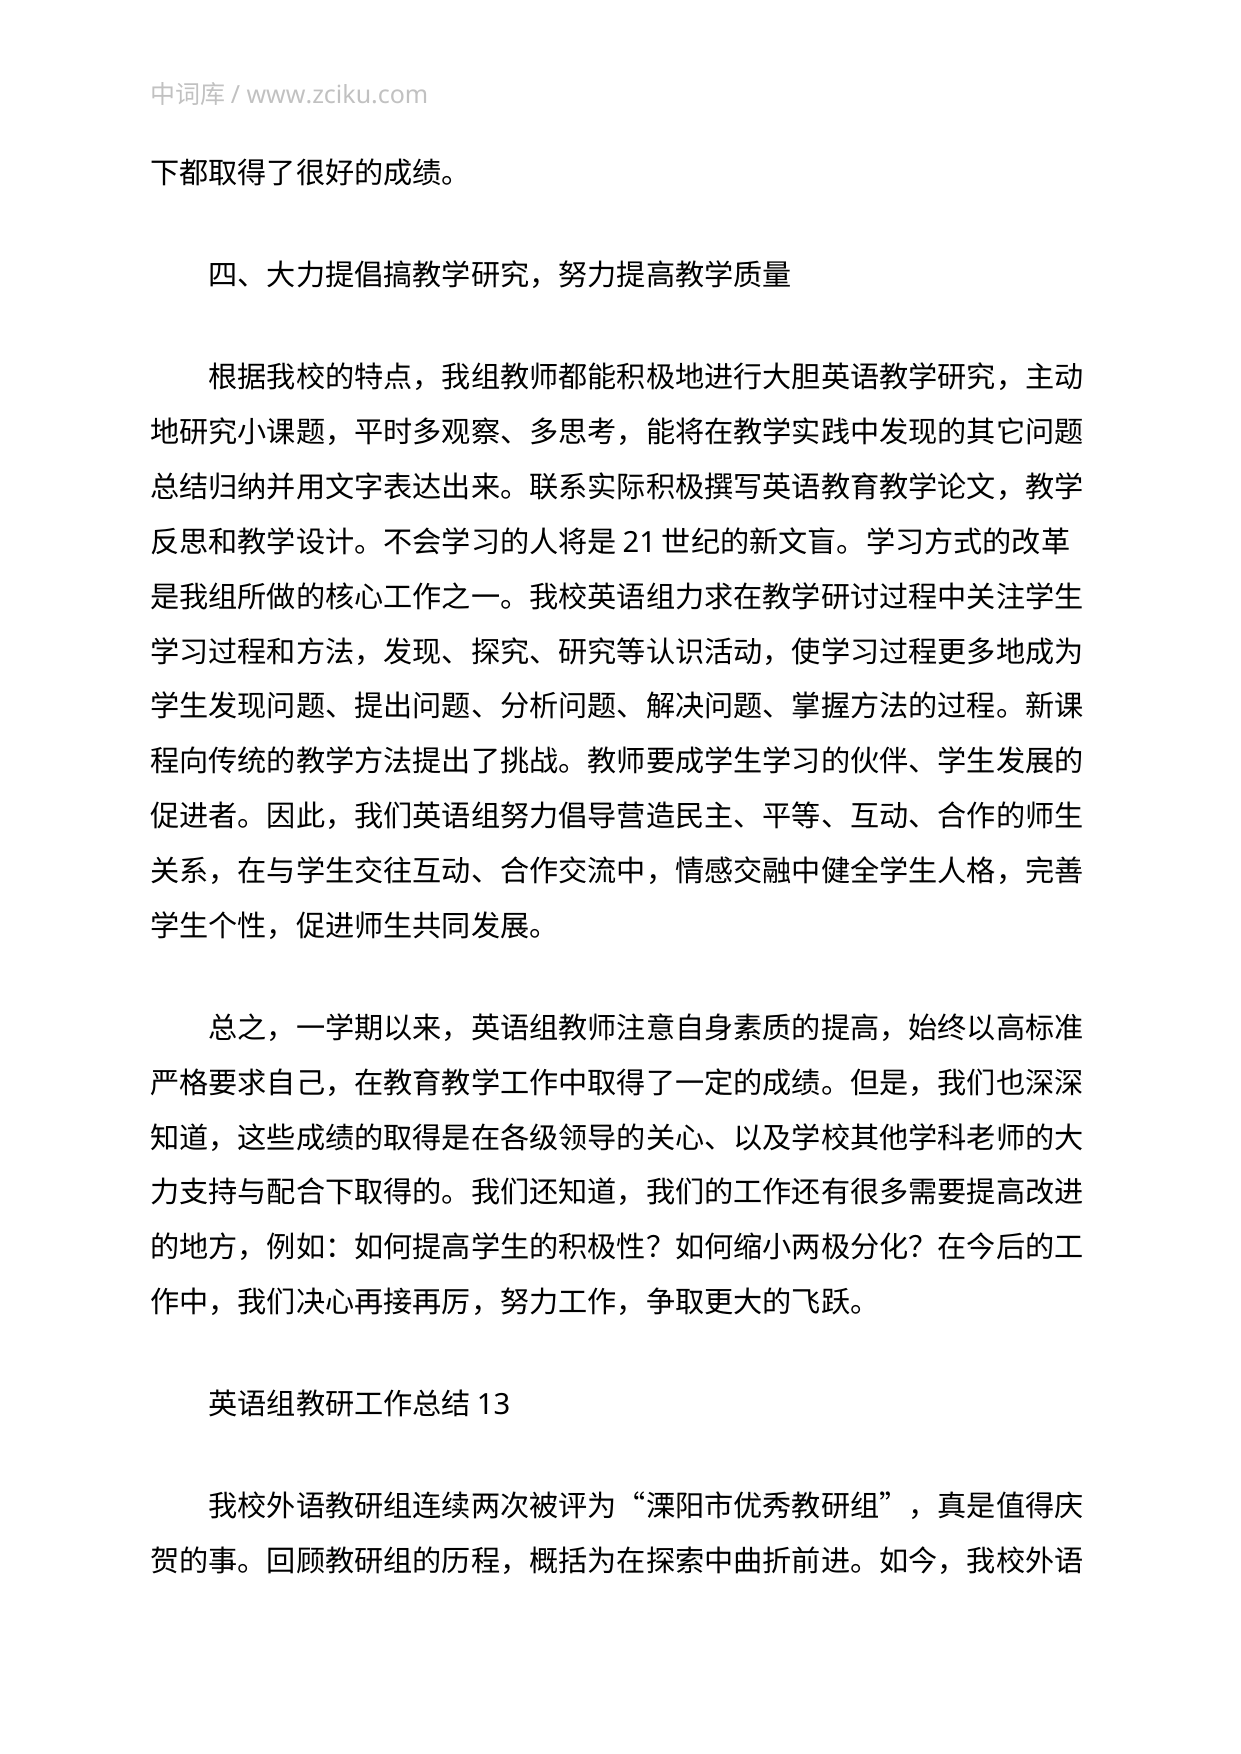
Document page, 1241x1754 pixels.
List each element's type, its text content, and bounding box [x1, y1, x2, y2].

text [150, 1483, 1090, 1580]
text 四、大力提倡搞教学研究，努力提高教学质量 [150, 252, 1090, 294]
text 英语组教研工作总结13 [150, 1381, 1090, 1423]
text 总之，一学期以来，英语组教师注意自身素质的提高，始终以高标准严格要求自己，在教育教学工作中取得了一定的成绩。但是，我们也深深知道，这些成绩的取得是在各级领导的关心、以及学校其他学科老师的大力支持与配合下取得的。我们还知道，我们的工作还有很多需要提高改进的地方，例如：如何提高学生的积极性？如何缩小两极分化？在今后的工作中，我们决心再接再厉，努力工作，争取更大的飞跃。 [150, 1004, 1090, 1321]
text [150, 150, 1090, 192]
text 根据我校的特点，我组教师都能积极地进行大胆英语教学研究，主动地研究小课题，平时多观察、多思考，能将在教学实践中发现的其它问题总结归纳并用文字表达出来。联系实际积极撰写英语教育教学论文，教学反思和教学设计。不会学习的人将是21世纪的新文盲。学习方式的改革是我组所做的核心工作之一。我校英语组力求在教学研讨过程中关注学生学习过程和方法，发现、探究、研究等认识活动，使学习过程更多地成为学生发现问题、提出问题、分析问题、解决问题、掌握方法的过程。新课程向传统的教学方法提出了挑战。教师要成学生学习的伙伴、学生发展的促进者。因此，我们英语组努力倡导营造民主、平等、互动、合作的师生关系，在与学生交往互动、合作交流中，情感交融中健全学生人格，完善学生个性，促进师生共同发展。 [150, 353, 1090, 945]
